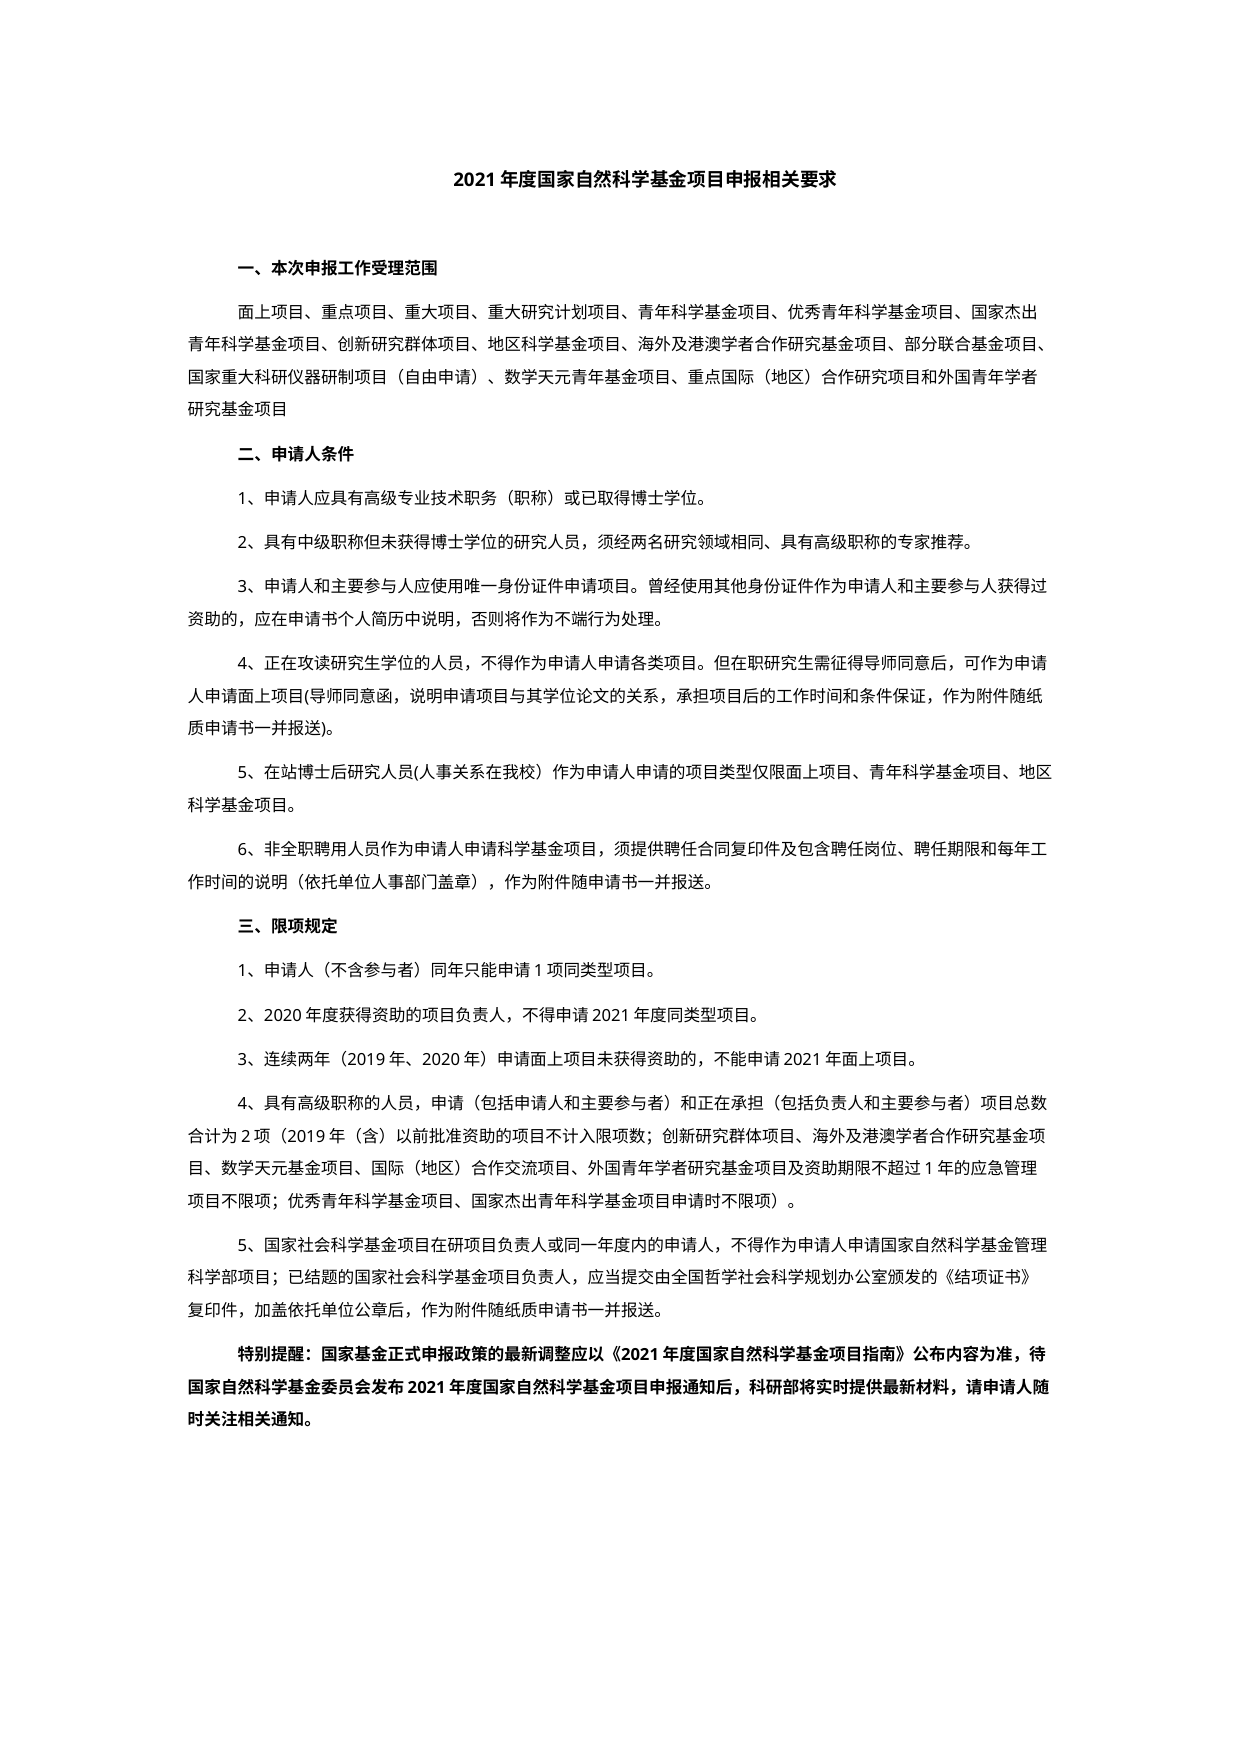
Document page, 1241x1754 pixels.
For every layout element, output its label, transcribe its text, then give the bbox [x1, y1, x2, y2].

text 2、具有中级职称但未获得博士学位的研究人员，须经两名研究领域相同、具有高级职称的专家推荐。 [187, 525, 1053, 558]
text 4、具有高级职称的人员，申请（包括申请人和主要参与者）和正在承担（包括负责人和主要参与者）项目总数合计为2项（2019年（含）以前批准资助的项目不计入限项数；创新研究群体项目、海外及港澳学者合作研究基金项目、数学天元基金项目、国际（地区）合作交流项目、外国青年学者研究基金项目及资助期限不超过1年的应急管理项目不限项；优秀青年科学基金项目、国家杰出青年科学基金项目申请时不限项）。 [187, 1086, 1053, 1216]
text 二、申请人条件 [187, 437, 1053, 469]
text 一、本次申报工作受理范围 [187, 251, 1053, 283]
text 6、非全职聘用人员作为申请人申请科学基金项目，须提供聘任合同复印件及包含聘任岗位、聘任期限和每年工作时间的说明（依托单位人事部门盖章），作为附件随申请书一并报送。 [187, 832, 1053, 897]
text 3、连续两年（2019年、2020年）申请面上项目未获得资助的，不能申请2021年面上项目。 [187, 1042, 1053, 1074]
text 特别提醒：国家基金正式申报政策的最新调整应以《2021年度国家自然科学基金项目指南》公布内容为准，待国家自然科学基金委员会发布2021年度国家自然科学基金项目申报通知后，科研部将实时提供最新材料，请申请人随时关注相关通知。 [187, 1337, 1053, 1434]
text 2、2020年度获得资助的项目负责人，不得申请2021年度同类型项目。 [187, 997, 1053, 1030]
text 三、限项规定 [187, 909, 1053, 941]
text 2021年度国家自然科学基金项目申报相关要求 [187, 162, 1053, 194]
text 5、在站博士后研究人员(人事关系在我校）作为申请人申请的项目类型仅限面上项目、青年科学基金项目、地区科学基金项目。 [187, 755, 1053, 820]
text 5、国家社会科学基金项目在研项目负责人或同一年度内的申请人，不得作为申请人申请国家自然科学基金管理科学部项目；已结题的国家社会科学基金项目负责人，应当提交由全国哲学社会科学规划办公室颁发的《结项证书》复印件，加盖依托单位公章后，作为附件随纸质申请书一并报送。 [187, 1228, 1053, 1325]
text 1、申请人（不含参与者）同年只能申请1项同类型项目。 [187, 953, 1053, 986]
text 3、申请人和主要参与人应使用唯一身份证件申请项目。曾经使用其他身份证件作为申请人和主要参与人获得过资助的，应在申请书个人简历中说明，否则将作为不端行为处理。 [187, 569, 1053, 634]
text 1、申请人应具有高级专业技术职务（职称）或已取得博士学位。 [187, 481, 1053, 513]
text 4、正在攻读研究生学位的人员，不得作为申请人申请各类项目。但在职研究生需征得导师同意后，可作为申请人申请面上项目(导师同意函，说明申请项目与其学位论文的关系，承担项目后的工作时间和条件保证，作为附件随纸质申请书一并报送)。 [187, 646, 1053, 744]
text 面上项目、重点项目、重大项目、重大研究计划项目、青年科学基金项目、优秀青年科学基金项目、国家杰出青年科学基金项目、创新研究群体项目、地区科学基金项目、海外及港澳学者合作研究基金项目、部分联合基金项目、国家重大科研仪器研制项目（自由申请）、数学天元青年基金项目、重点国际（地区）合作研究项目和外国青年学者研究基金项目 [187, 295, 1053, 425]
